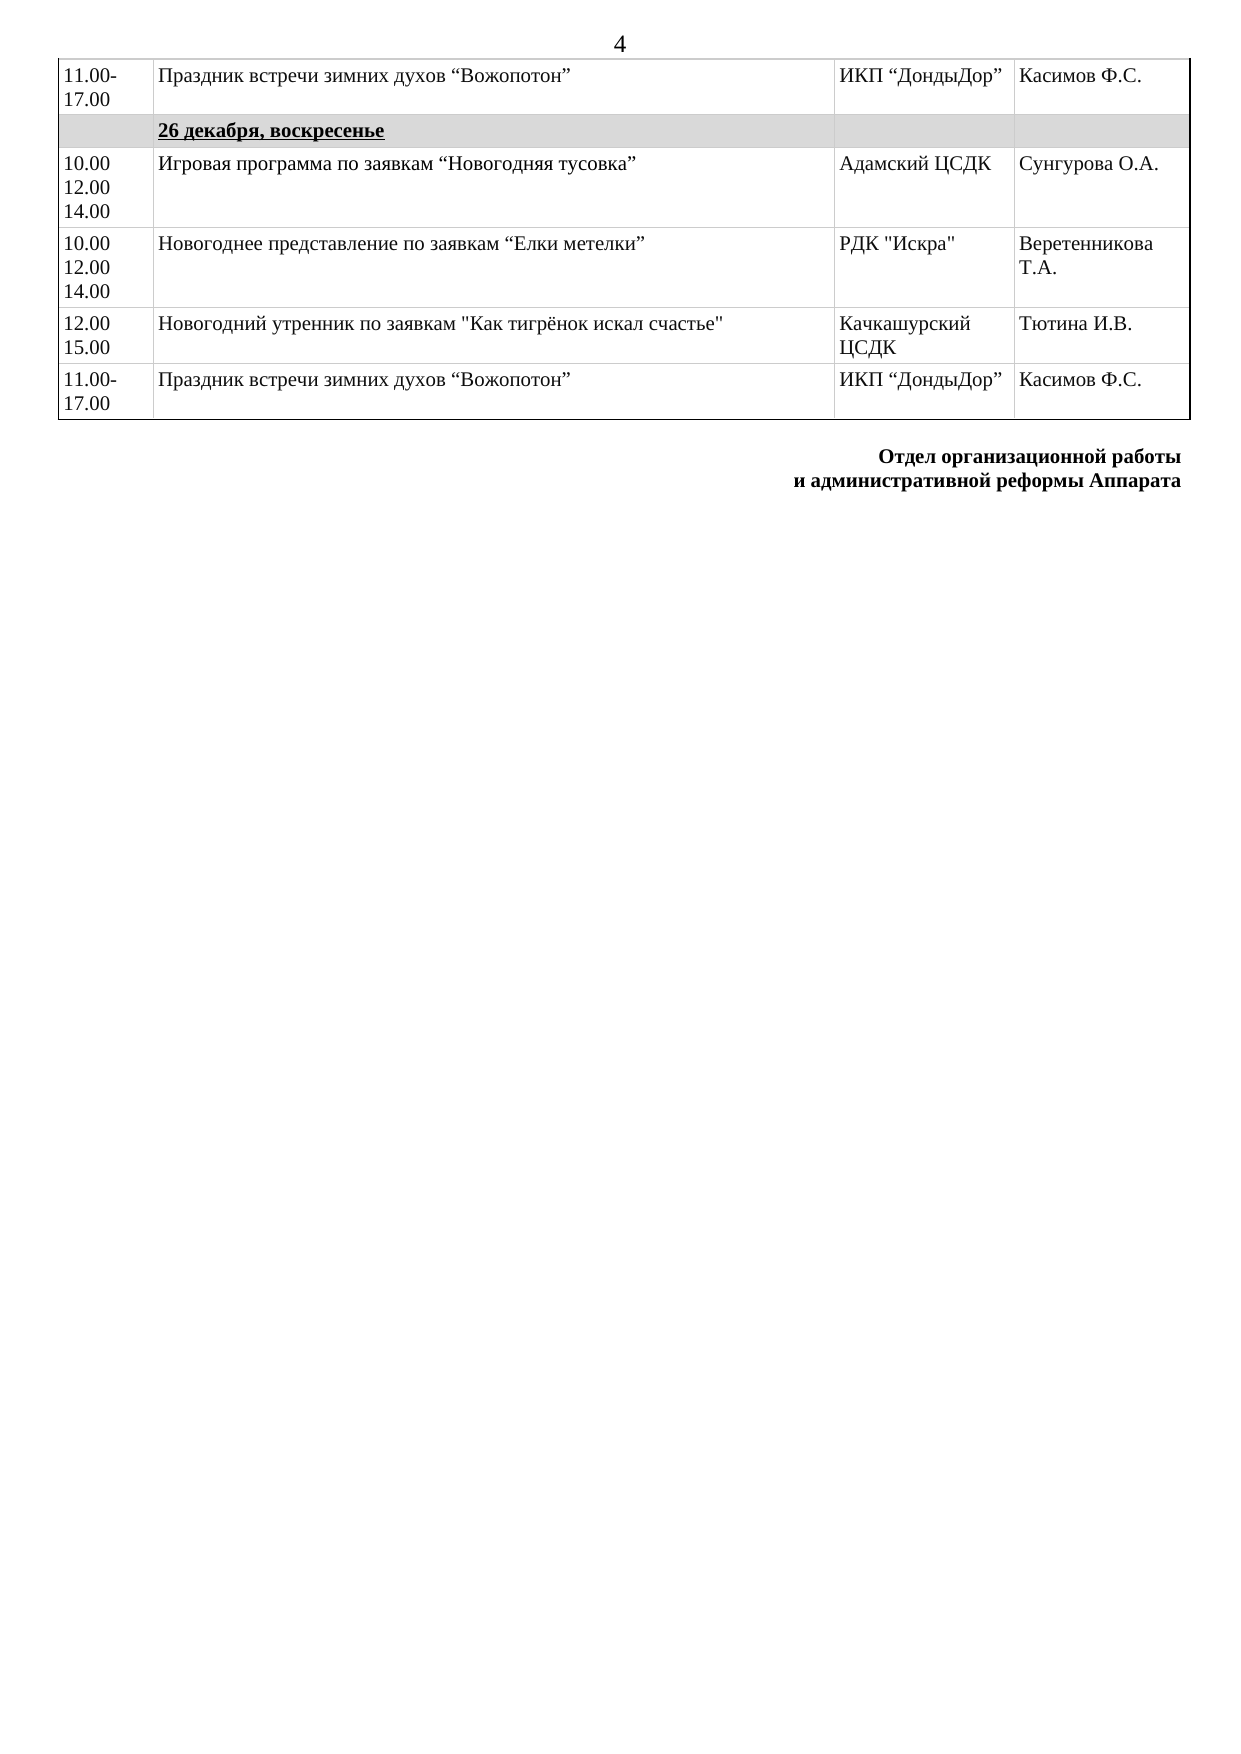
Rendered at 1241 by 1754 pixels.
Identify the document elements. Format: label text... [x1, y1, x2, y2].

table_cell 11.00-17.00 [59, 60, 153, 114]
table_cell Сунгурова О.А. [1015, 148, 1189, 227]
table_cell ИКП “ДондыДор” [835, 364, 1014, 418]
table_cell Праздник встречи зимних духов “Вожопотон” [154, 60, 834, 114]
table_cell Касимов Ф.С. [1015, 60, 1189, 114]
table_cell [59, 115, 153, 147]
table_cell Веретенникова Т.А. [1015, 228, 1189, 307]
table_cell 11.00-17.00 [59, 364, 153, 418]
table_cell Новогодний утренник по заявкам "Как тигрёнок искал счастье" [154, 308, 834, 362]
table_cell 12.00 15.00 [59, 308, 153, 362]
table_cell Игровая программа по заявкам “Новогодняя тусовка” [154, 148, 834, 227]
text и административной реформы Аппарата [59, 468, 1181, 492]
table_cell 10.00 12.00 14.00 [59, 228, 153, 307]
table_cell РДК "Искра" [835, 228, 1014, 307]
table_cell Праздник встречи зимних духов “Вожопотон” [154, 364, 834, 418]
table_cell 10.00 12.00 14.00 [59, 148, 153, 227]
text Отдел организационной работы [59, 444, 1181, 468]
table_cell [1015, 115, 1189, 147]
table_cell Новогоднее представление по заявкам “Елки метелки” [154, 228, 834, 307]
table_cell Качкашурский ЦСДК [835, 308, 1014, 362]
table_cell 26 декабря, воскресенье [154, 115, 834, 147]
table_cell Тютина И.В. [1015, 308, 1189, 362]
table_cell Адамский ЦСДК [835, 148, 1014, 227]
table_cell [835, 115, 1014, 147]
table_cell ИКП “ДондыДор” [835, 60, 1014, 114]
table_cell Касимов Ф.С. [1015, 364, 1189, 418]
